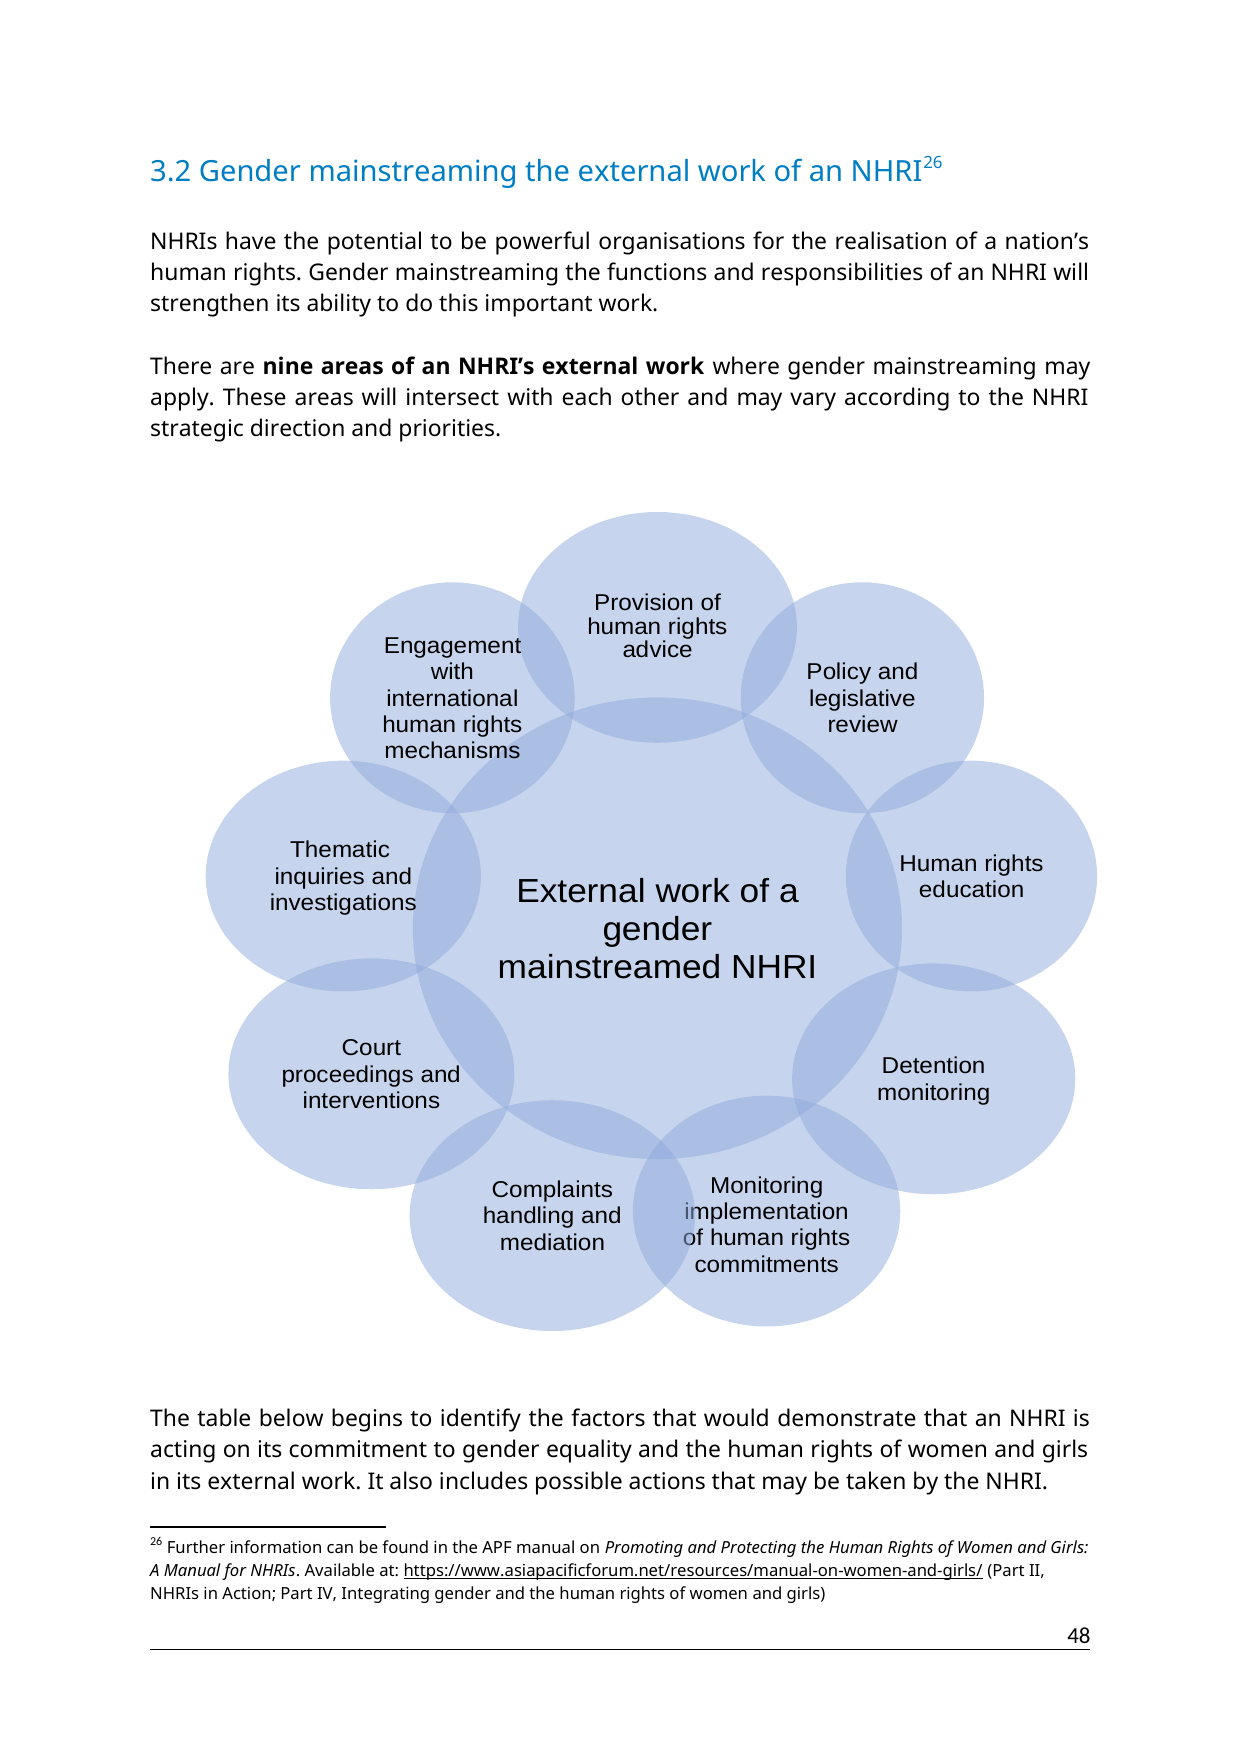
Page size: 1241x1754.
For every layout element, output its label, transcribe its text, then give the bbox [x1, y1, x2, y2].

text The table below begins to identify the factors that would demonstrate that an NHRI is acting on its commitment to gender equality and the human rights of women and girls in its external work. It also includes possible actions that may be taken by the NHRI. [150, 1464, 1090, 1496]
text 3.2 Gender mainstreaming the external work of an NHRI [150, 150, 1090, 190]
text There are nine areas of an NHRI’s external work where gender mainstreaming may apply. These areas will intersect with each other and may vary according to the NHRI strategic direction and priorities. [150, 350, 1090, 444]
text NHRIs have the potential to be powerful organisations for the realisation of a nation’s human rights. Gender mainstreaming the functions and responsibilities of an NHRI will strengthen its ability to do this important work. [150, 225, 1090, 319]
